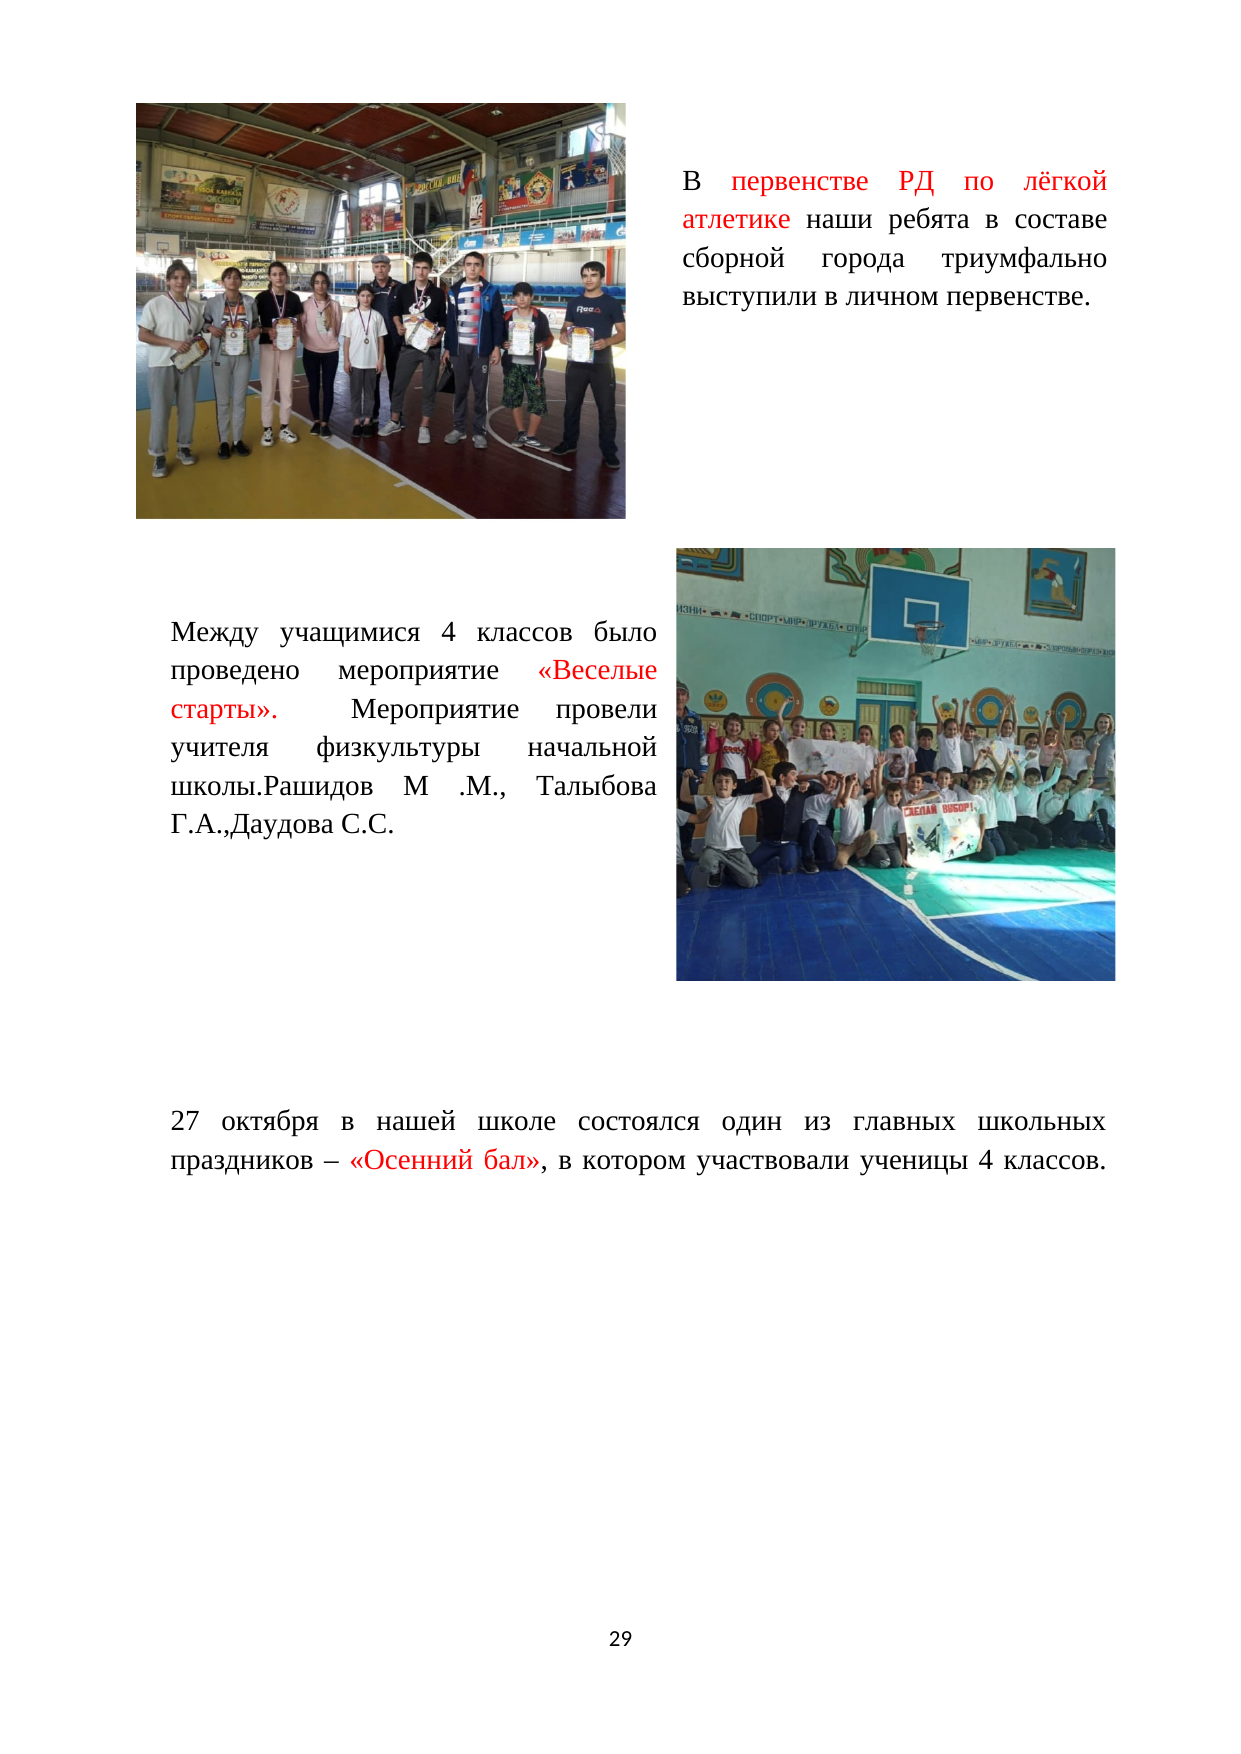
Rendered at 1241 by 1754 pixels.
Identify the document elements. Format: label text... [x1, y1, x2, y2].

picture [136, 103, 626, 521]
text Между учащимися 4 классов было проведено мероприятие «Веселые старты». Мероприятие провели учителя физкультуры начальной школы.Рашидов М .М., Талыбова Г.А.,Даудова С.С. [170, 614, 676, 840]
text В первенстве РД по лёгкой атлетике наши ребята в составе сборной города триумфально выступили в личном первенстве. [626, 163, 1107, 312]
picture [676, 548, 1116, 981]
